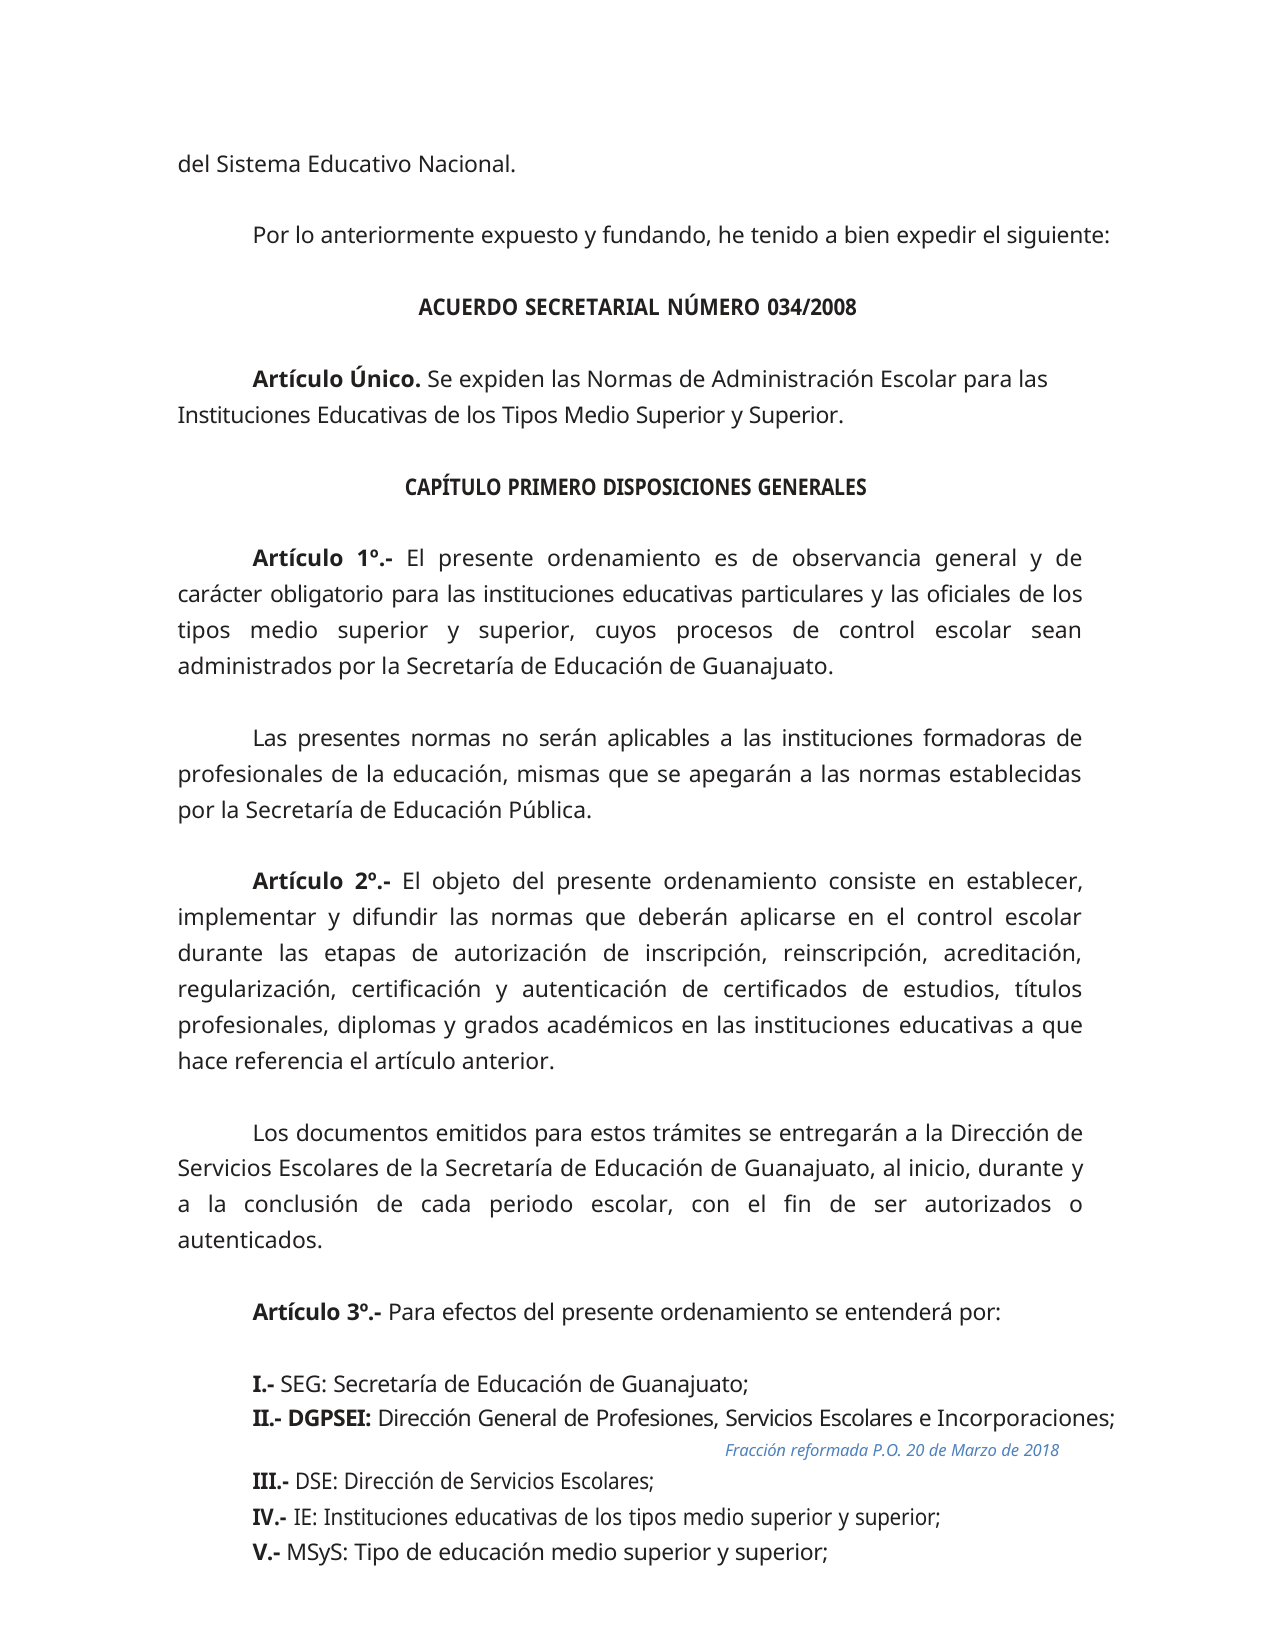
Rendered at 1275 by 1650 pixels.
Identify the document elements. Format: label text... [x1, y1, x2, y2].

text V.- MSyS: Tipo de educación medio superior y superior; [252, 1536, 1125, 1567]
text Artículo 3º.- Para efectos del presente ordenamiento se entenderá por: [252, 1296, 1125, 1327]
subtitle CAPÍTULO PRIMERO DISPOSICIONES GENERALES [151, 470, 1120, 502]
text IV.- IE: Instituciones educativas de los tipos medio superior y superior; [252, 1501, 1125, 1532]
text Artículo 1º.- El presente ordenamiento es de observancia general y de carácter obligatorio para las instituciones educativas particulares y las oficiales de los tipos medio superior y superior, cuyos procesos de control escolar sean administrados por la Secretaría de Educación de Guanajuato. [177, 542, 1083, 681]
text II.- DGPSEI: Dirección General de Profesiones, Servicios Escolares e Incorporaciones; [252, 1402, 1125, 1434]
text Artículo Único. Se expiden las Normas de Administración Escolar para las Instituciones Educativas de los Tipos Medio Superior y Superior. [177, 363, 1125, 430]
text I.- SEG: Secretaría de Educación de Guanajuato; [252, 1367, 1125, 1399]
text Por lo anteriormente expuesto y fundando, he tenido a bien expedir el siguiente: [177, 219, 1125, 251]
text del Sistema Educativo Nacional. [177, 148, 1125, 179]
text Fracción reformada P.O. 20 de Marzo de 2018 [725, 1439, 1125, 1461]
subtitle ACUERDO SECRETARIAL NÚMERO 034/2008 [155, 291, 1120, 322]
text Las presentes normas no serán aplicables a las instituciones formadoras de profesionales de la educación, mismas que se apegarán a las normas establecidas por la Secretaría de Educación Pública. [177, 722, 1082, 825]
text III.- DSE: Dirección de Servicios Escolares; [252, 1465, 1125, 1496]
text Los documentos emitidos para estos trámites se entregarán a la Dirección de Servicios Escolares de la Secretaría de Educación de Guanajuato, al inicio, durante y a la conclusión de cada periodo escolar, con el fin de ser autorizados o autenticados. [177, 1116, 1083, 1256]
text Artículo 2º.- El objeto del presente ordenamiento consiste en establecer, implementar y difundir las normas que deberán aplicarse en el control escolar durante las etapas de autorización de inscripción, reinscripción, acreditación, regularización, certificación y autenticación de certificados de estudios, títulos profesionales, diplomas y grados académicos en las instituciones educativas a que hace referencia el artículo anterior. [177, 865, 1083, 1076]
